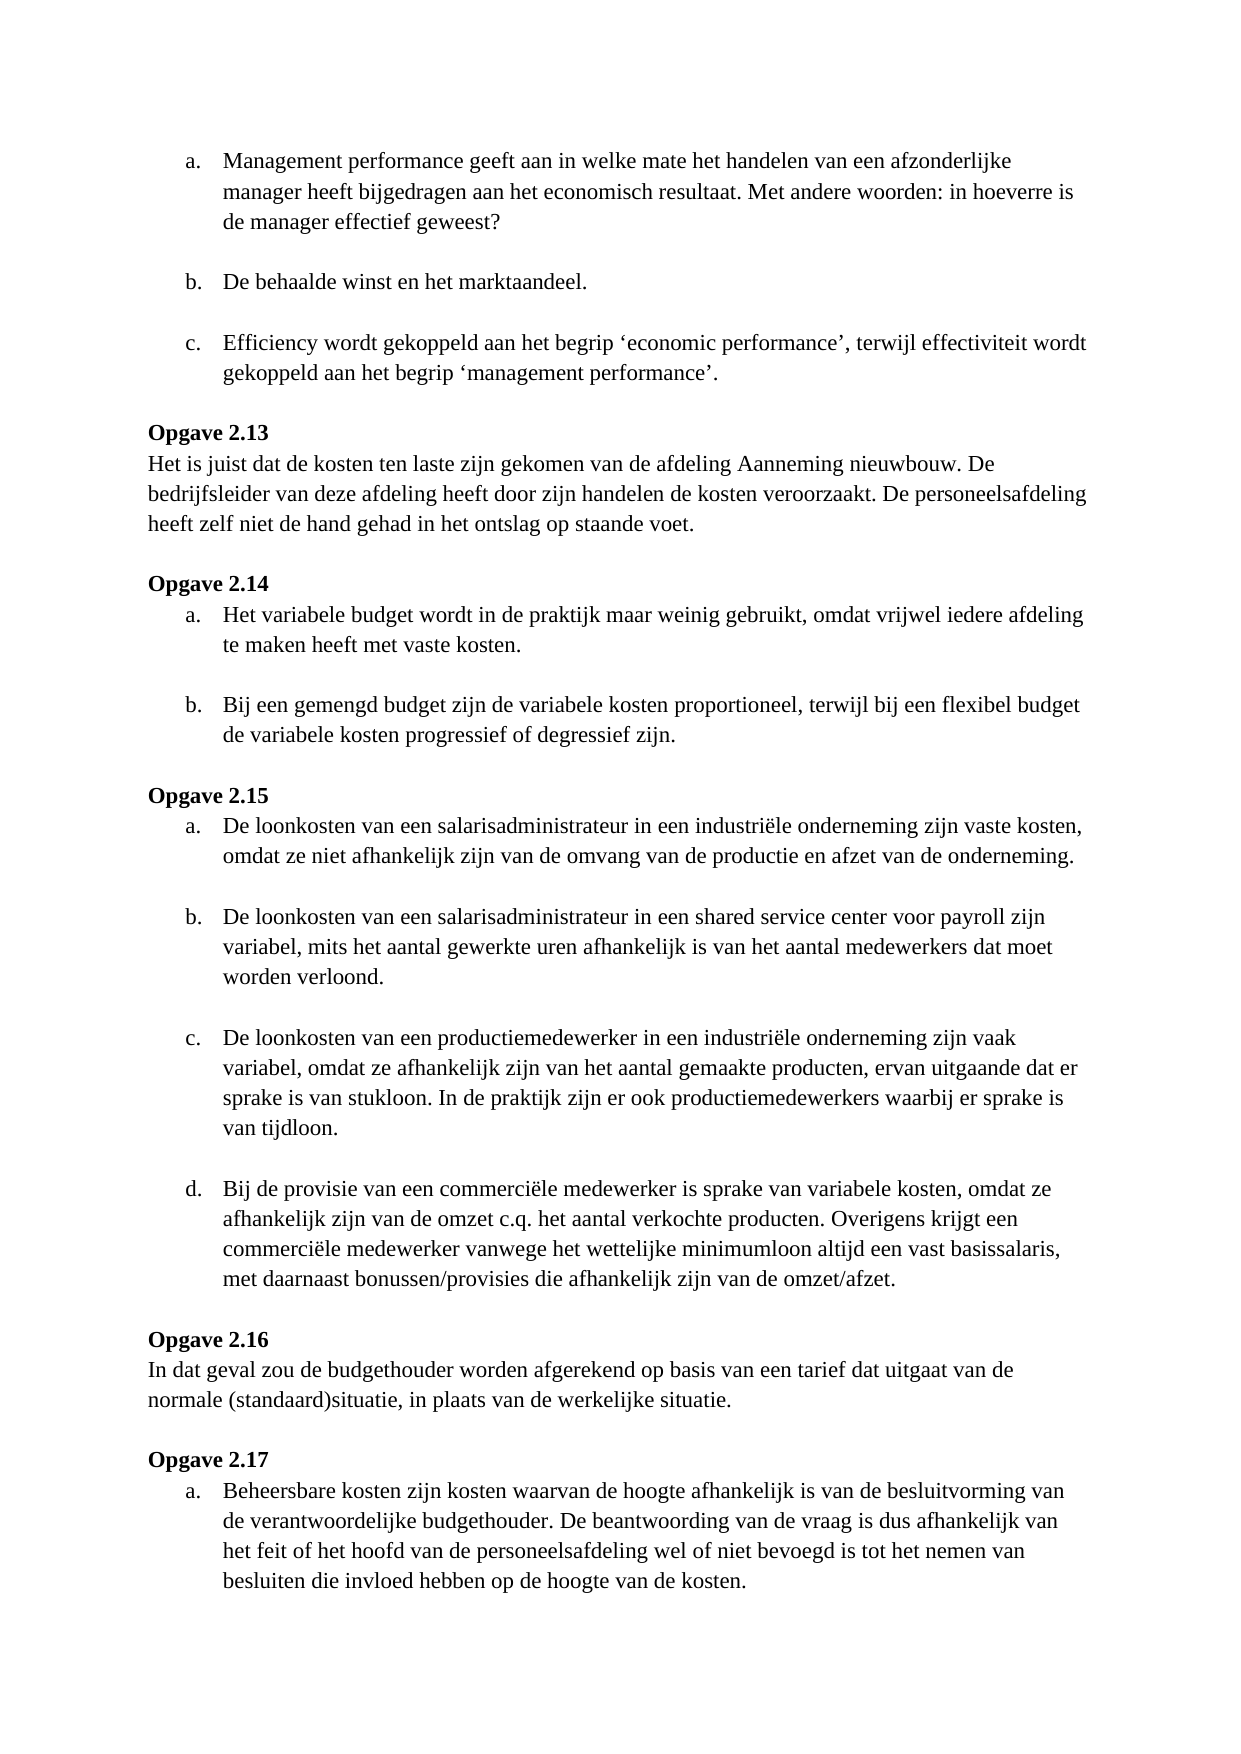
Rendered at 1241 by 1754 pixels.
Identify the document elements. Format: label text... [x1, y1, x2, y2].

text Opgave 2.13 [148, 419, 1093, 446]
list De loonkosten van een productiemedewerker in een industriële onderneming zijn vaak variabel, omdat ze afhankelijk zijn van het aantal gemaakte producten, ervan uitgaande dat er sprake is van stukloon. In de praktijk zijn er ook productiemedewerkers waarbij er sprake is van tijdloon. [185, 1024, 1093, 1141]
text Opgave 2.17 [148, 1447, 1093, 1473]
list Beheersbare kosten zijn kosten waarvan de hoogte afhankelijk is van de besluitvorming van de verantwoordelijke budgethouder. De beantwoording van de vraag is dus afhankelijk van het feit of het hoofd van de personeelsafdeling wel of niet bevoegd is tot het nemen van besluiten die invloed hebben op de hoogte van de kosten. [185, 1477, 1093, 1594]
list De behaalde winst en het marktaandeel. [185, 268, 1093, 295]
text Opgave 2.14 [148, 571, 1093, 597]
list De loonkosten van een salarisadministrateur in een shared service center voor payroll zijn variabel, mits het aantal gewerkte uren afhankelijk is van het aantal medewerkers dat moet worden verloond. [185, 903, 1093, 989]
text In dat geval zou de budgethouder worden afgerekend op basis van een tarief dat uitgaat van de normale (standaard)situatie, in plaats van de werkelijke situatie. [148, 1356, 1093, 1412]
text Opgave 2.15 [148, 782, 1093, 808]
list Bij de provisie van een commerciële medewerker is sprake van variabele kosten, omdat ze afhankelijk zijn van de omzet c.q. het aantal verkochte producten. Overigens krijgt een commerciële medewerker vanwege het wettelijke minimumloon altijd een vast basissalaris, met daarnaast bonussen/provisies die afhankelijk zijn van de omzet/afzet. [185, 1175, 1093, 1292]
list Management performance geeft aan in welke mate het handelen van een afzonderlijke manager heeft bijgedragen aan het economisch resultaat. Met andere woorden: in hoeverre is de manager effectief geweest? [185, 148, 1093, 234]
list Het variabele budget wordt in de praktijk maar weinig gebruikt, omdat vrijwel iedere afdeling te maken heeft met vaste kosten. [185, 601, 1093, 657]
list Bij een gemengd budget zijn de variabele kosten proportioneel, terwijl bij een flexibel budget de variabele kosten progressief of degressief zijn. [185, 691, 1093, 748]
list De loonkosten van een salarisadministrateur in een industriële onderneming zijn vaste kosten, omdat ze niet afhankelijk zijn van de omvang van de productie en afzet van de onderneming. [185, 812, 1093, 869]
text Het is juist dat de kosten ten laste zijn gekomen van de afdeling Aanneming nieuwbouw. De bedrijfsleider van deze afdeling heeft door zijn handelen de kosten veroorzaakt. De personeelsafdeling heeft zelf niet de hand gehad in het ontslag op staande voet. [148, 450, 1093, 536]
text Opgave 2.16 [148, 1326, 1093, 1352]
list Efficiency wordt gekoppeld aan het begrip ‘economic performance’, terwijl effectiviteit wordt gekoppeld aan het begrip ‘management performance’. [185, 329, 1093, 385]
